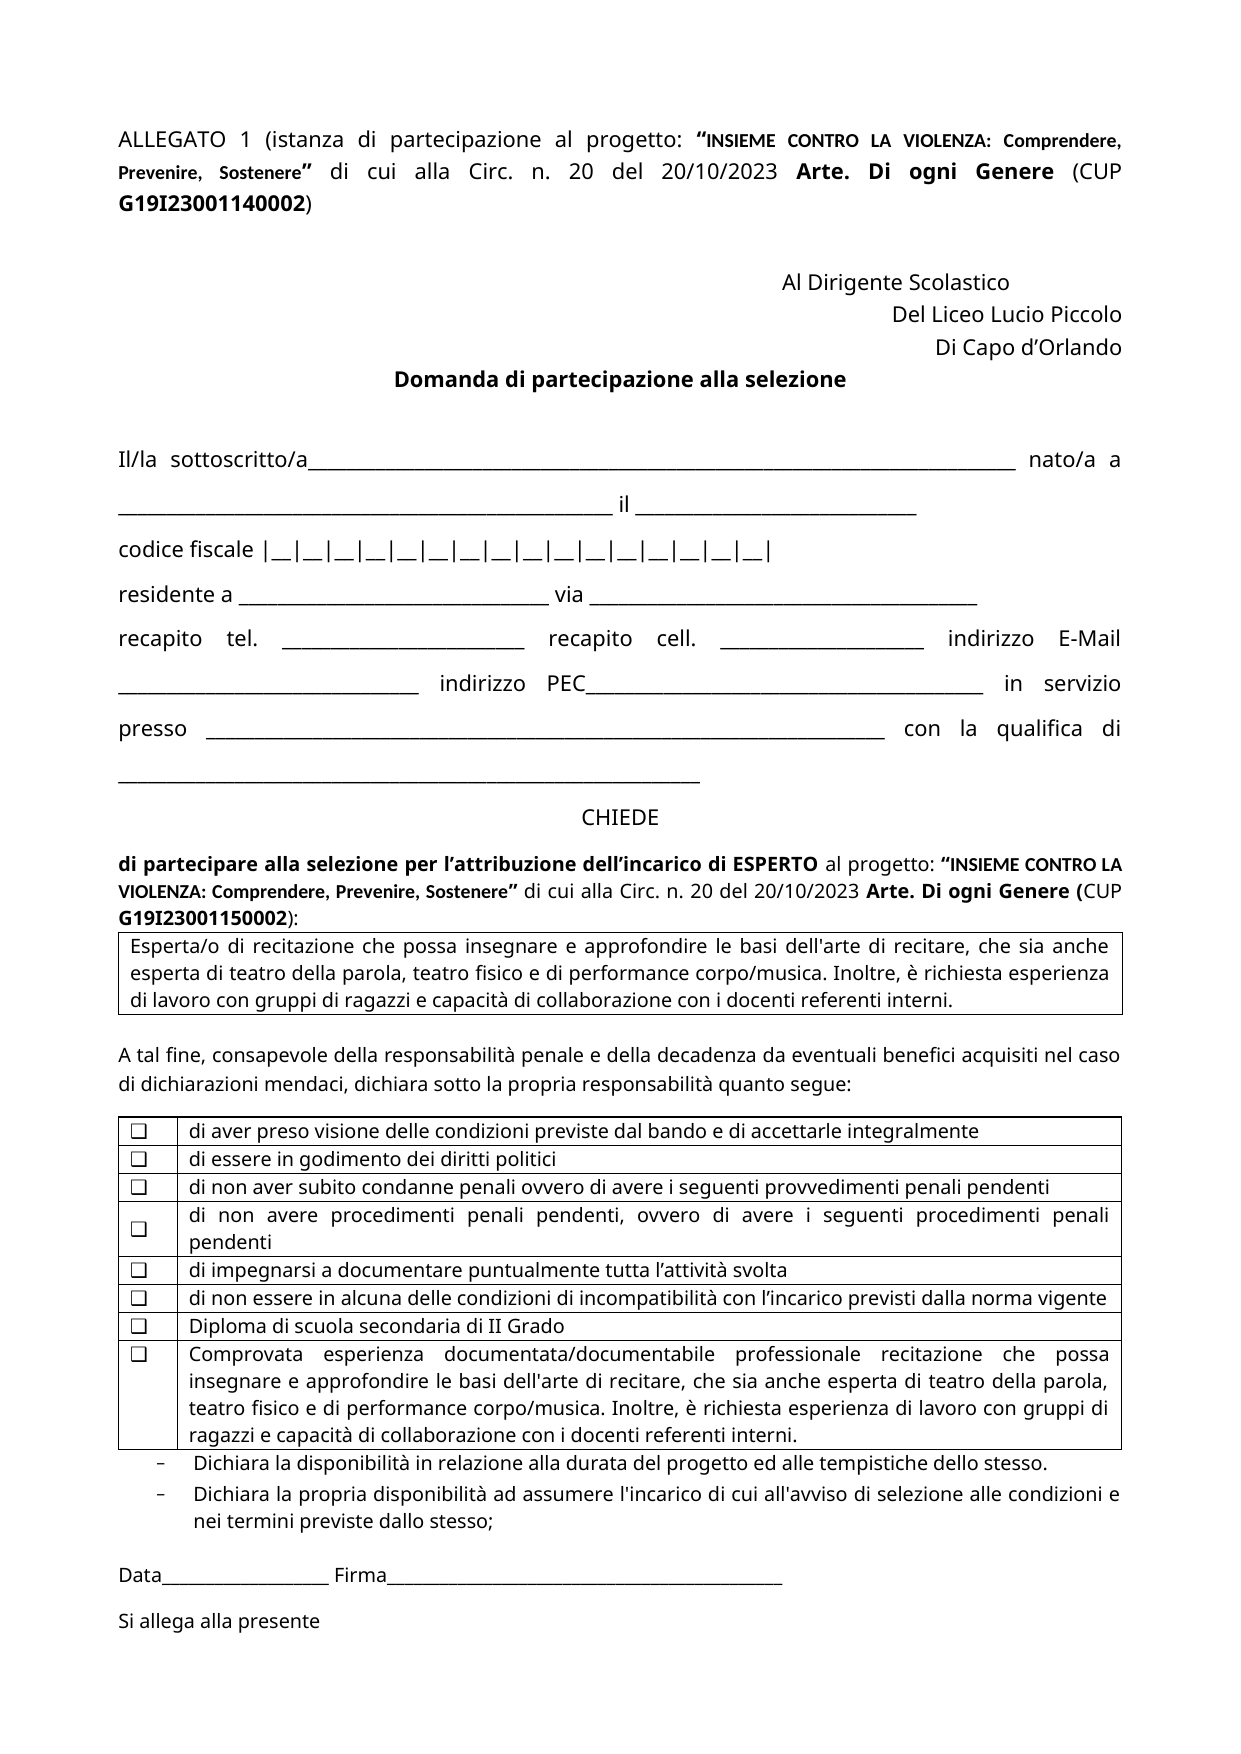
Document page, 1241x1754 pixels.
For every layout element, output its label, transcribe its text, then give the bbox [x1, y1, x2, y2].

text Di Capo d’Orlando [118, 332, 1122, 361]
table_cell ❑ [119, 1202, 177, 1256]
text Il/la sottoscritto/a_________________________________________________________________________ nato/a a ___________________________________________________ il _____________________________ [118, 444, 1122, 519]
text residente a ________________________________ via ________________________________________ [118, 578, 1122, 608]
list Dichiara la propria disponibilità ad assumere l'incarico di cui all'avviso di selezione alle condizioni e nei termini previste dallo stesso; [156, 1481, 1122, 1534]
text ALLEGATO 1 (istanza di partecipazione al progetto: “INSIEME CONTRO LA VIOLENZA: Comprendere, Prevenire, Sostenere” di cui alla Circ. n. 20 del 20/10/2023 Arte. Di ogni Genere (CUP G19I23001140002) [118, 124, 1122, 218]
text Domanda di partecipazione alla selezione [118, 364, 1122, 393]
table_cell Comprovata esperienza documentata/documentabile professionale recitazione che possa insegnare e approfondire le basi dell'arte di recitare, che sia anche esperta di teatro della parola, teatro fisico e di performance corpo/musica. Inoltre, è richiesta esperienza di lavoro con gruppi di ragazzi e capacità di collaborazione con i docenti referenti interni. [178, 1341, 1121, 1448]
text Data___________________ Firma_____________________________________________ [118, 1561, 1122, 1588]
text Si allega alla presente [118, 1607, 1122, 1634]
table_cell di impegnarsi a documentare puntualmente tutta l’attività svolta [178, 1257, 1121, 1283]
table_cell di non avere procedimenti penali pendenti, ovvero di avere i seguenti procedimenti penali pendenti [178, 1202, 1121, 1256]
table_cell di non essere in alcuna delle condizioni di incompatibilità con l’incarico previsti dalla norma vigente [178, 1285, 1121, 1312]
list Dichiara la disponibilità in relazione alla durata del progetto ed alle tempistiche dello stesso. [156, 1450, 1122, 1477]
table_cell ❑ [119, 1146, 177, 1172]
table_cell di essere in godimento dei diritti politici [178, 1146, 1121, 1172]
table_header Esperta/o di recitazione che possa insegnare e approfondire le basi dell'arte di recitare, che sia anche esperta di teatro della parola, teatro fisico e di performance corpo/musica. Inoltre, è richiesta esperienza di lavoro con gruppi di ragazzi e capacità di collaborazione con i docenti referenti interni. [119, 933, 1122, 1014]
table_cell ❑ [119, 1341, 177, 1448]
table_cell di non aver subito condanne penali ovvero di avere i seguenti provvedimenti penali pendenti [178, 1174, 1121, 1201]
text A tal fine, consapevole della responsabilità penale e della decadenza da eventuali benefici acquisiti nel caso di dichiarazioni mendaci, dichiara sotto la propria responsabilità quanto segue: [118, 1042, 1122, 1098]
table_cell ❑ [119, 1313, 177, 1339]
text recapito tel. _________________________ recapito cell. _____________________ indirizzo E-Mail _______________________________ indirizzo PEC_________________________________________ in servizio presso ______________________________________________________________________ con la qualifica di ____________________________________________________________ [118, 623, 1122, 787]
table_header di aver preso visione delle condizioni previste dal bando e di accettarle integralmente [178, 1118, 1121, 1144]
text Al Dirigente Scolastico [118, 267, 1122, 297]
text di partecipare alla selezione per l’attribuzione dell’incarico di ESPERTO al progetto: “INSIEME CONTRO LA VIOLENZA: Comprendere, Prevenire, Sostenere” di cui alla Circ. n. 20 del 20/10/2023 Arte. Di ogni Genere (CUP G19I23001150002): [118, 851, 1122, 932]
table_cell Diploma di scuola secondaria di II Grado [178, 1313, 1121, 1339]
table_cell ❑ [119, 1285, 177, 1312]
table_header ❑ [119, 1118, 177, 1144]
text CHIEDE [118, 802, 1122, 832]
text codice fiscale |__|__|__|__|__|__|__|__|__|__|__|__|__|__|__|__| [118, 534, 1122, 564]
table_cell ❑ [119, 1257, 177, 1283]
table_cell ❑ [119, 1174, 177, 1201]
text Del Liceo Lucio Piccolo [118, 299, 1122, 329]
